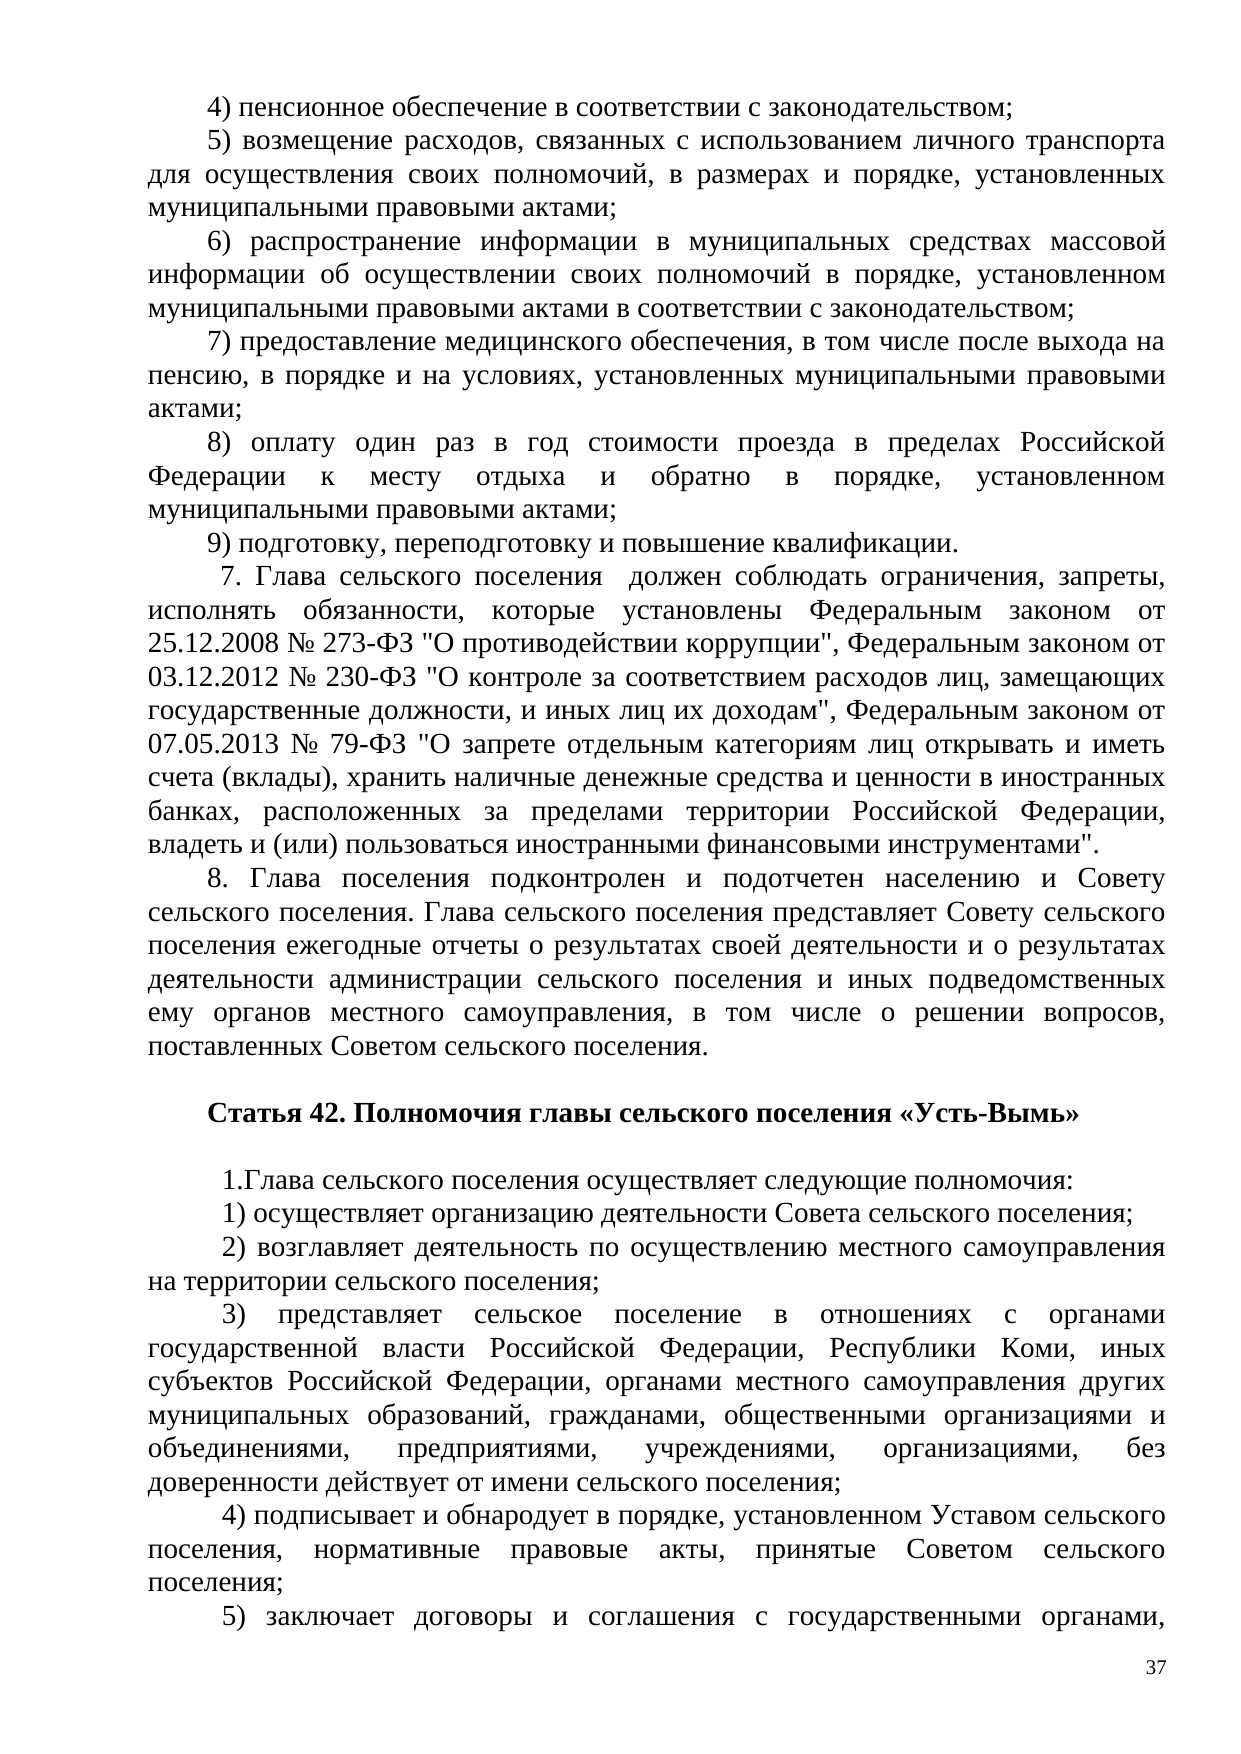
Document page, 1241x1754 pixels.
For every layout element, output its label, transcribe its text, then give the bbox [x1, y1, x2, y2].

text 4) пенсионное обеспечение в соответствии с законодательством; [148, 89, 1166, 122]
text 5) возмещение расходов, связанных с использованием личного транспорта для осуществления своих полномочий, в размерах и порядке, установленных муниципальными правовыми актами; [148, 122, 1166, 223]
text 7. Глава сельского поселения должен соблюдать ограничения, запреты, исполнять обязанности, которые установлены Федеральным законом от 25.12.2008 № 273-ФЗ "О противодействии коррупции", Федеральным законом от 03.12.2012 № 230-ФЗ "О контроле за соответствием расходов лиц, замещающих государственные должности, и иных лиц их доходам", Федеральным законом от 07.05.2013 № 79-ФЗ "О запрете отдельным категориям лиц открывать и иметь счета (вклады), хранить наличные денежные средства и ценности в иностранных банках, расположенных за пределами территории Российской Федерации, владеть и (или) пользоваться иностранными финансовыми инструментами". [148, 558, 1166, 860]
text 2) возглавляет деятельность по осуществлению местного самоуправления на территории сельского поселения; [148, 1229, 1166, 1296]
text 1) осуществляет организацию деятельности Совета сельского поселения; [148, 1196, 1166, 1229]
text 1.Глава сельского поселения осуществляет следующие полномочия: [148, 1162, 1166, 1196]
text 8. Глава поселения подконтролен и подотчетен населению и Совету сельского поселения. Глава сельского поселения представляет Совету сельского поселения ежегодные отчеты о результатах своей деятельности и о результатах деятельности администрации сельского поселения и иных подведомственных ему органов местного самоуправления, в том числе о решении вопросов, поставленных Советом сельского поселения. [148, 860, 1166, 1061]
text 8) оплату один раз в год стоимости проезда в пределах Российской Федерации к месту отдыха и обратно в порядке, установленном муниципальными правовыми актами; [148, 424, 1166, 525]
text Статья 42. Полномочия главы сельского поселения «Усть-Вымь» [148, 1095, 1166, 1128]
text 6) распространение информации в муниципальных средствах массовой информации об осуществлении своих полномочий в порядке, установленном муниципальными правовыми актами в соответствии с законодательством; [148, 223, 1166, 323]
text 3) представляет сельское поселение в отношениях с органами государственной власти Российской Федерации, Республики Коми, иных субъектов Российской Федерации, органами местного самоуправления других муниципальных образований, гражданами, общественными организациями и объединениями, предприятиями, учреждениями, организациями, без доверенности действует от имени сельского поселения; [148, 1296, 1166, 1497]
text 9) подготовку, переподготовку и повышение квалификации. [148, 525, 1166, 558]
text 4) подписывает и обнародует в порядке, установленном Уставом сельского поселения, нормативные правовые акты, принятые Советом сельского поселения; [148, 1497, 1166, 1598]
text 7) предоставление медицинского обеспечения, в том числе после выхода на пенсию, в порядке и на условиях, установленных муниципальными правовыми актами; [148, 323, 1166, 424]
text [148, 1598, 1166, 1632]
